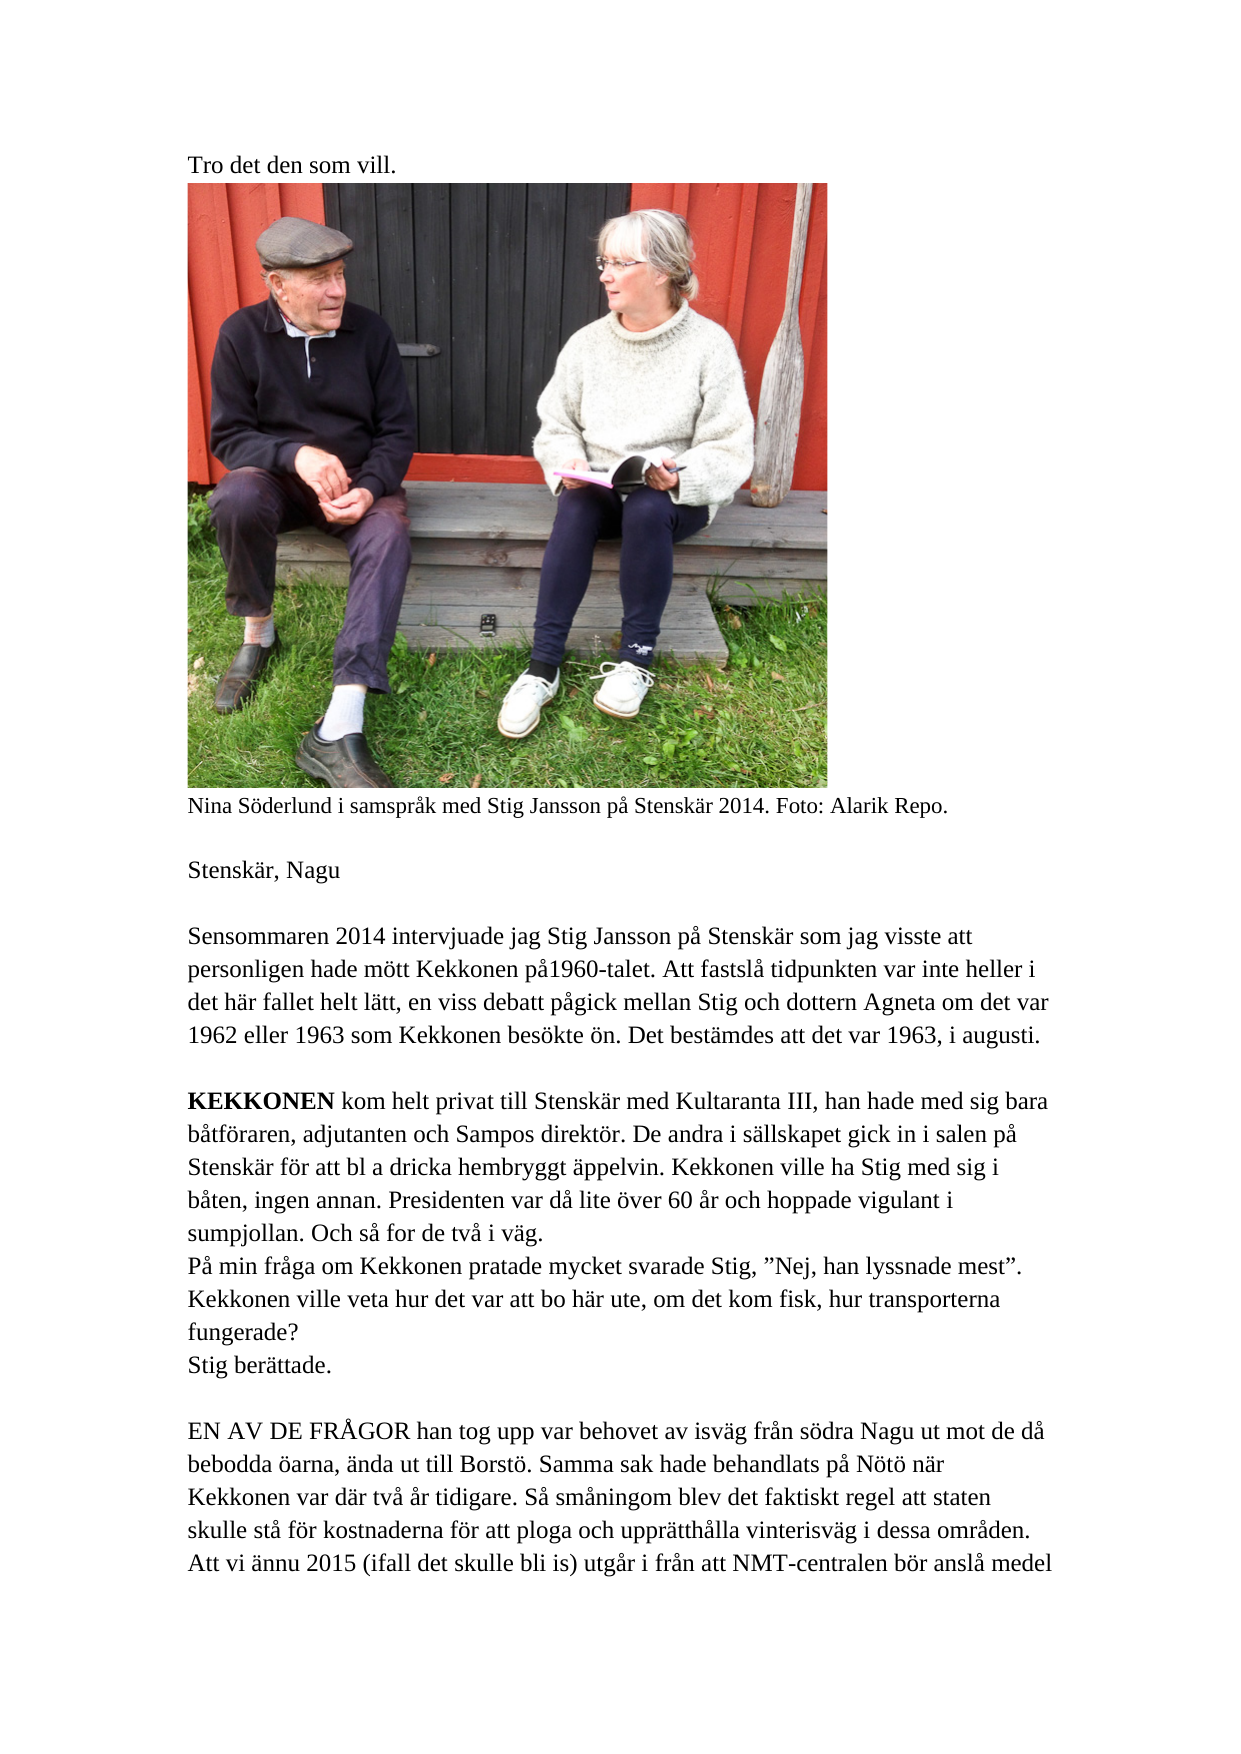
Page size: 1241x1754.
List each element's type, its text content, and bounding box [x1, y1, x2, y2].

text KEKKONEN kom helt privat till Stenskär med Kultaranta III, han hade med sig bara båtföraren, adjutanten och Sampos direktör. De andra i sällskapet gick in i salen på Stenskär för att bl a dricka hembryggt äppelvin. Kekkonen ville ha Stig med sig i båten, ingen annan. Presidenten var då lite över 60 år och hoppade vigulant i sumpjollan. Och så for de två i väg. [187, 1086, 1053, 1247]
text Tro det den som vill. [187, 150, 1053, 179]
text På min fråga om Kekkonen pratade mycket svarade Stig, ”Nej, han lyssnade mest”. Kekkonen ville veta hur det var att bo här ute, om det kom fisk, hur transporterna fungerade? Stig berättade. [187, 1251, 1053, 1379]
picture [187, 183, 828, 788]
text Stenskär, Nagu [187, 822, 1053, 884]
text Sensommaren 2014 intervjuade jag Stig Jansson på Stenskär som jag visste att personligen hade mött Kekkonen på1960-talet. Att fastslå tidpunkten var inte heller i det här fallet helt lätt, en viss debatt pågick mellan Stig och dottern Agneta om det var 1962 eller 1963 som Kekkonen besökte ön. Det bestämdes att det var 1963, i augusti. [187, 921, 1053, 1049]
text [187, 1416, 1053, 1577]
